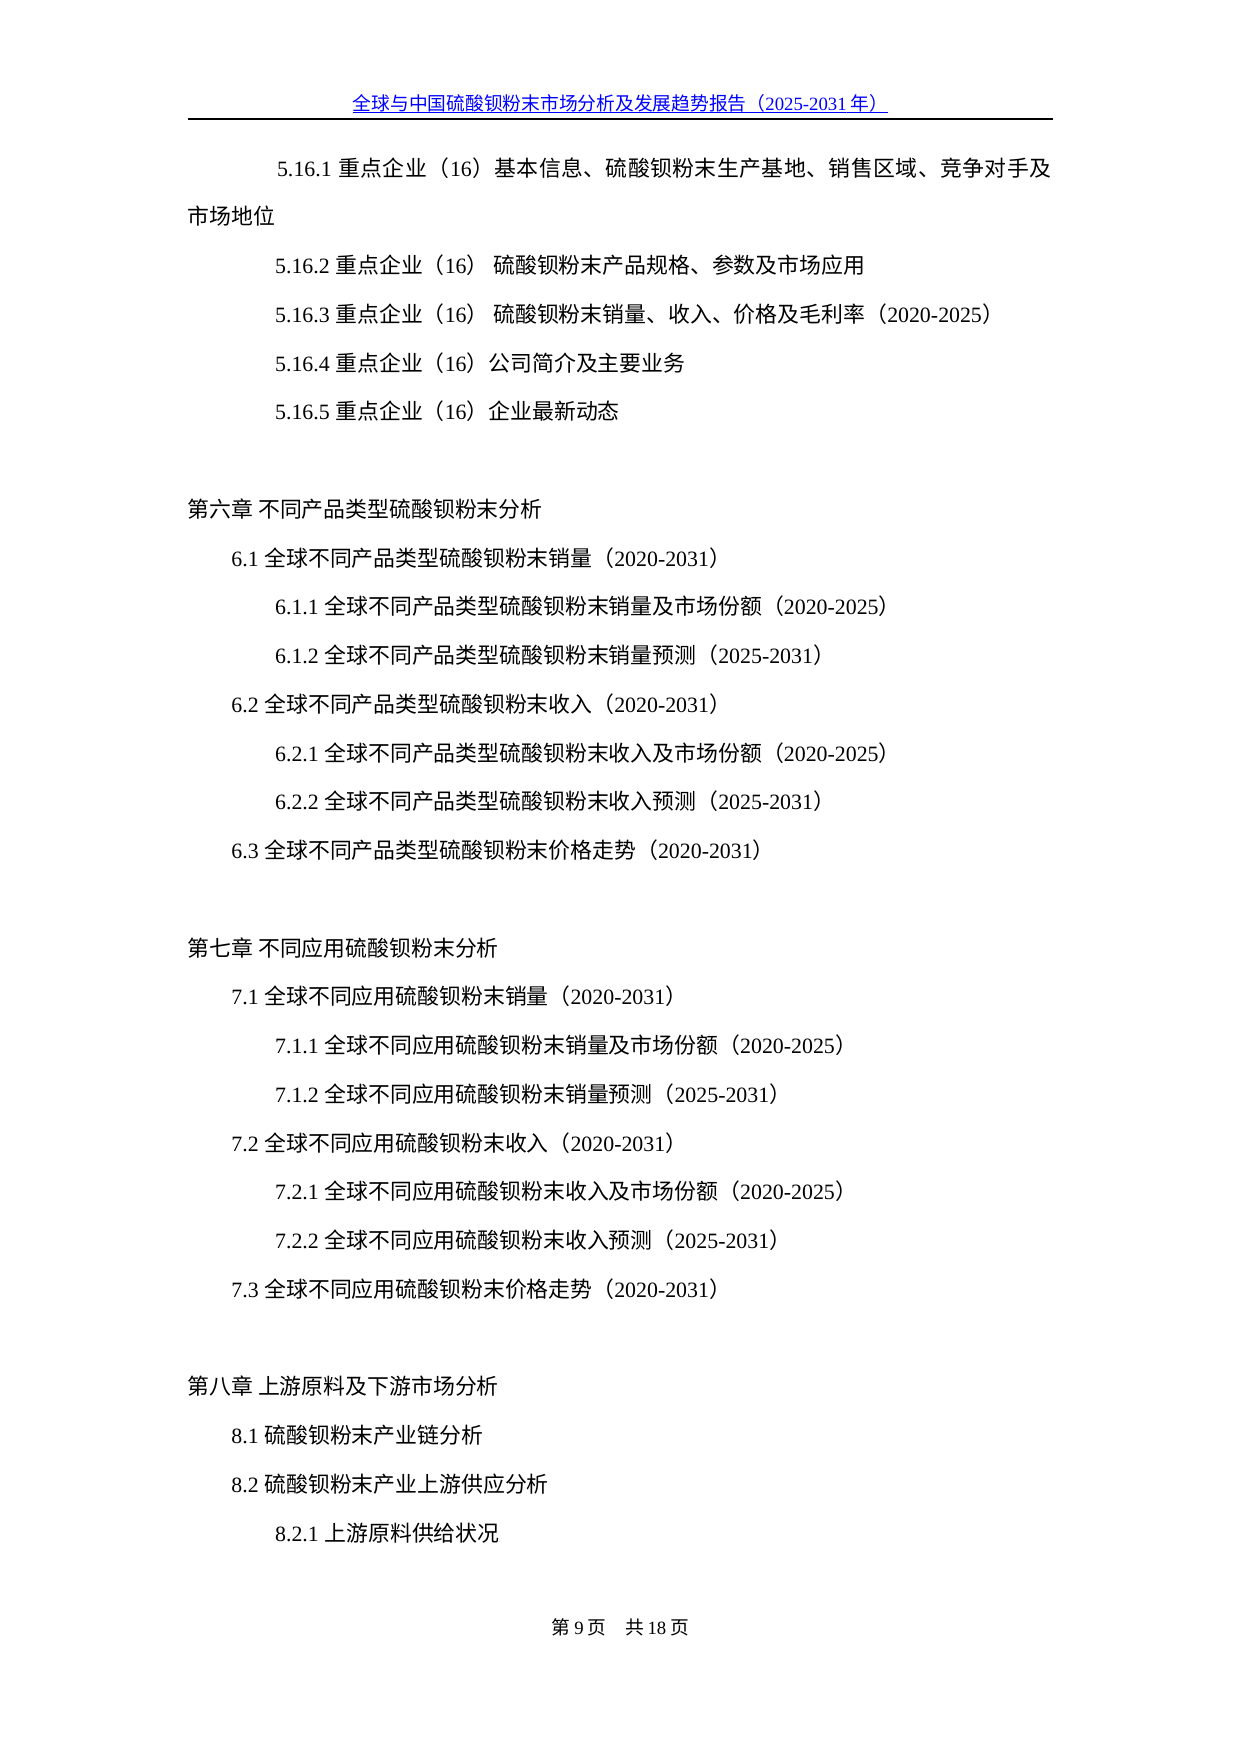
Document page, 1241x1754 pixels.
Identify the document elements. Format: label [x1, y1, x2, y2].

text [187, 150, 1053, 1548]
